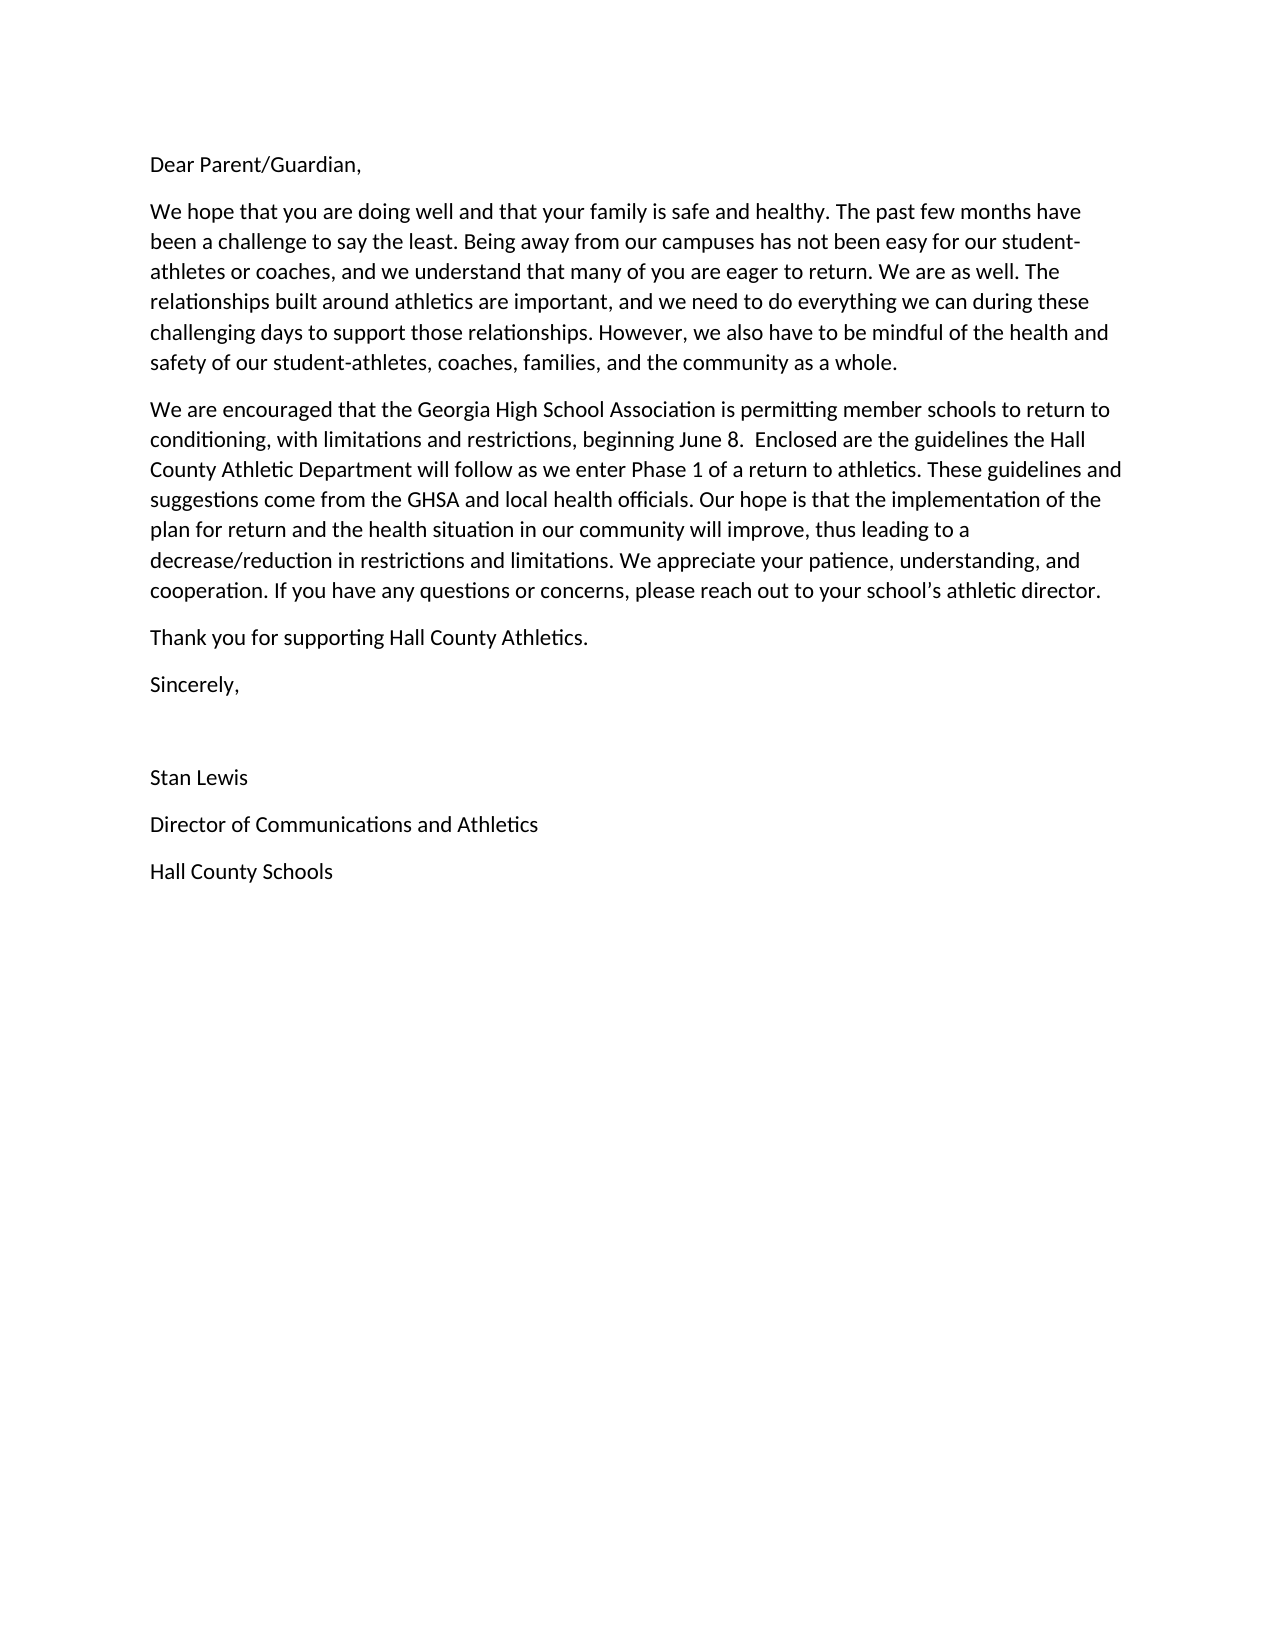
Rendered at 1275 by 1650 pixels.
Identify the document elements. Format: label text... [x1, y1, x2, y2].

text We are encouraged that the Georgia High School Association is permitting member schools to return to conditioning, with limitations and restrictions, beginning June 8. Enclosed are the guidelines the Hall County Athletic Department will follow as we enter Phase 1 of a return to athletics. These guidelines and suggestions come from the GHSA and local health officials. Our hope is that the implementation of the plan for return and the health situation in our community will improve, thus leading to a decrease/reduction in restrictions and limitations. We appreciate your patience, understanding, and cooperation. If you have any questions or concerns, please reach out to your school’s athletic director. [150, 395, 1125, 604]
text We hope that you are doing well and that your family is safe and healthy. The past few months have been a challenge to say the least. Being away from our campuses has not been easy for our student-athletes or coaches, and we understand that many of you are eager to return. We are as well. The relationships built around athletics are important, and we need to do everything we can during these challenging days to support those relationships. However, we also have to be mindful of the health and safety of our student-athletes, coaches, families, and the community as a whole. [150, 197, 1125, 376]
text Stan Lewis [150, 763, 1125, 792]
text Director of Communications and Athletics [150, 810, 1125, 838]
text Hall County Schools [150, 857, 1125, 885]
text Thank you for supporting Hall County Athletics. [150, 623, 1125, 651]
text Sincerely, [150, 670, 1125, 698]
text Dear Parent/Guardian, [150, 150, 1125, 178]
